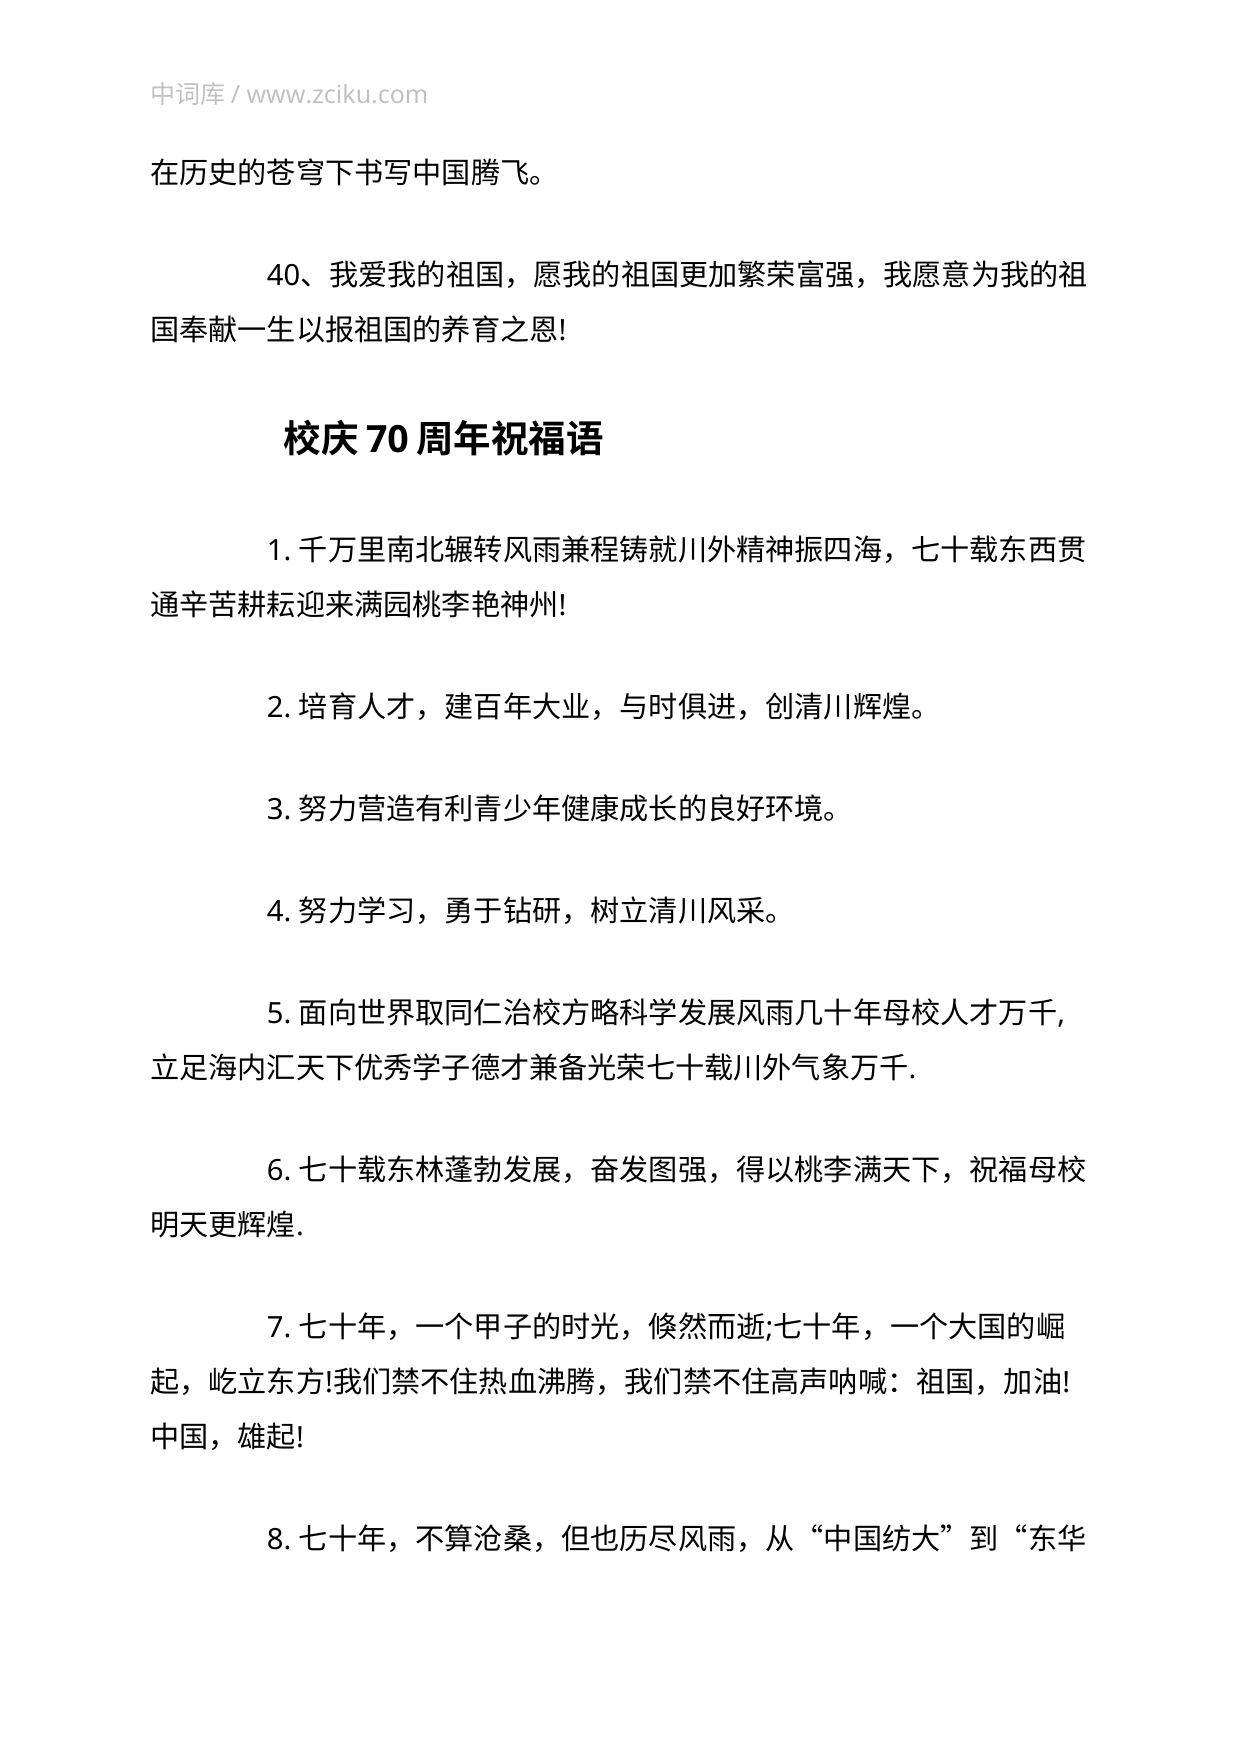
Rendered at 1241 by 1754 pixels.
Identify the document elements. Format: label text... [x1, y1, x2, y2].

text 5. 面向世界取同仁治校方略科学发展风雨几十年母校人才万千,立足海内汇天下优秀学子德才兼备光荣七十载川外气象万千. [150, 989, 1090, 1087]
text 3. 努力营造有利青少年健康成长的良好环境。 [150, 785, 1090, 828]
text 4. 努力学习，勇于钻研，树立清川风采。 [150, 887, 1090, 930]
text 7. 七十年，一个甲子的时光，倏然而逝;七十年，一个大国的崛起，屹立东方!我们禁不住热血沸腾，我们禁不住高声呐喊：祖国，加油!中国，雄起! [150, 1303, 1090, 1456]
text 6. 七十载东林蓬勃发展，奋发图强，得以桃李满天下，祝福母校明天更辉煌. [150, 1146, 1090, 1244]
text 2. 培育人才，建百年大业，与时俱进，创清川辉煌。 [150, 683, 1090, 726]
text 1. 千万里南北辗转风雨兼程铸就川外精神振四海，七十载东西贯通辛苦耕耘迎来满园桃李艳神州! [150, 526, 1090, 624]
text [150, 150, 1090, 192]
text 40、我爱我的祖国，愿我的祖国更加繁荣富强，我愿意为我的祖国奉献一生以报祖国的养育之恩! [150, 252, 1090, 349]
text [150, 1515, 1090, 1558]
text 校庆70周年祝福语 [150, 409, 1090, 463]
